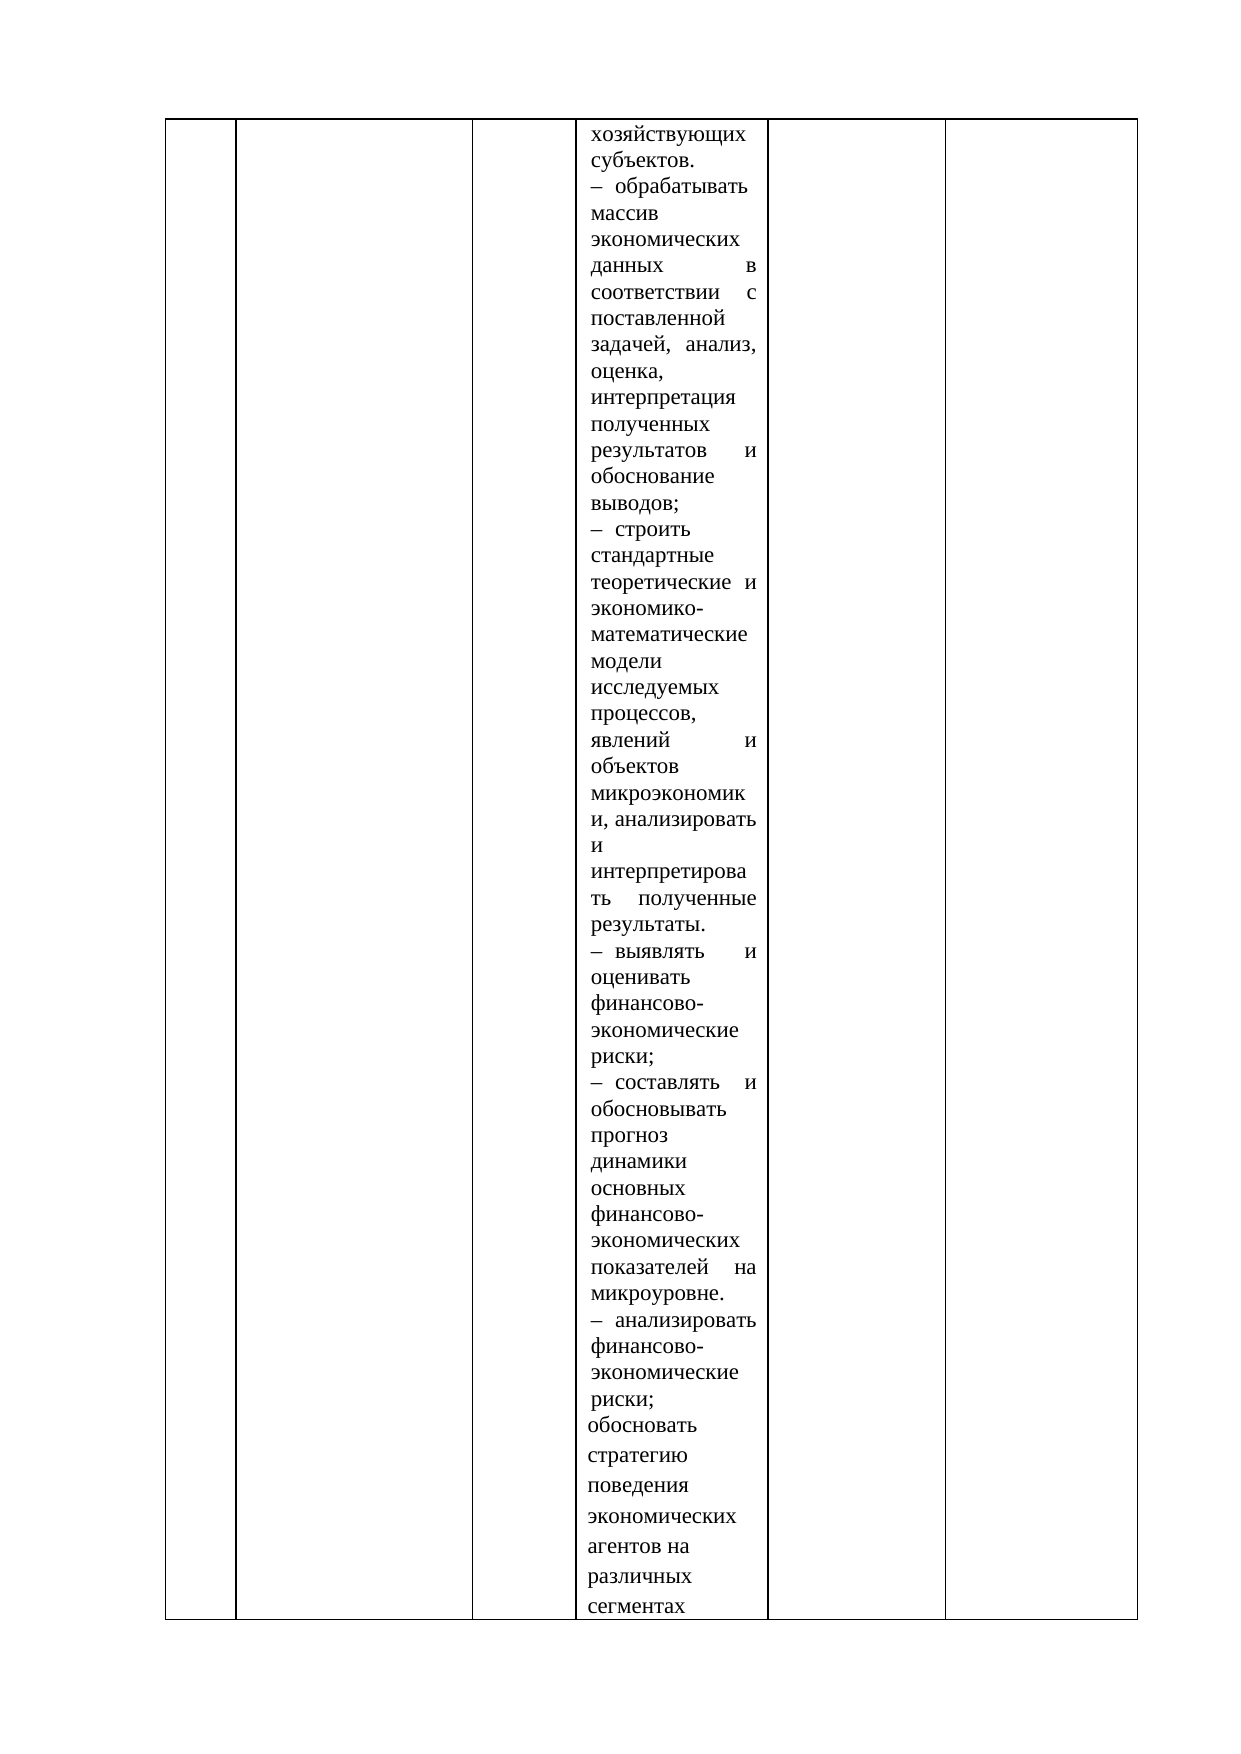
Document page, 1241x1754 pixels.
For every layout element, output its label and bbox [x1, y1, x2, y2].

table_cell [577, 120, 767, 1619]
table_cell [946, 120, 1137, 1619]
table_cell [769, 120, 945, 1619]
